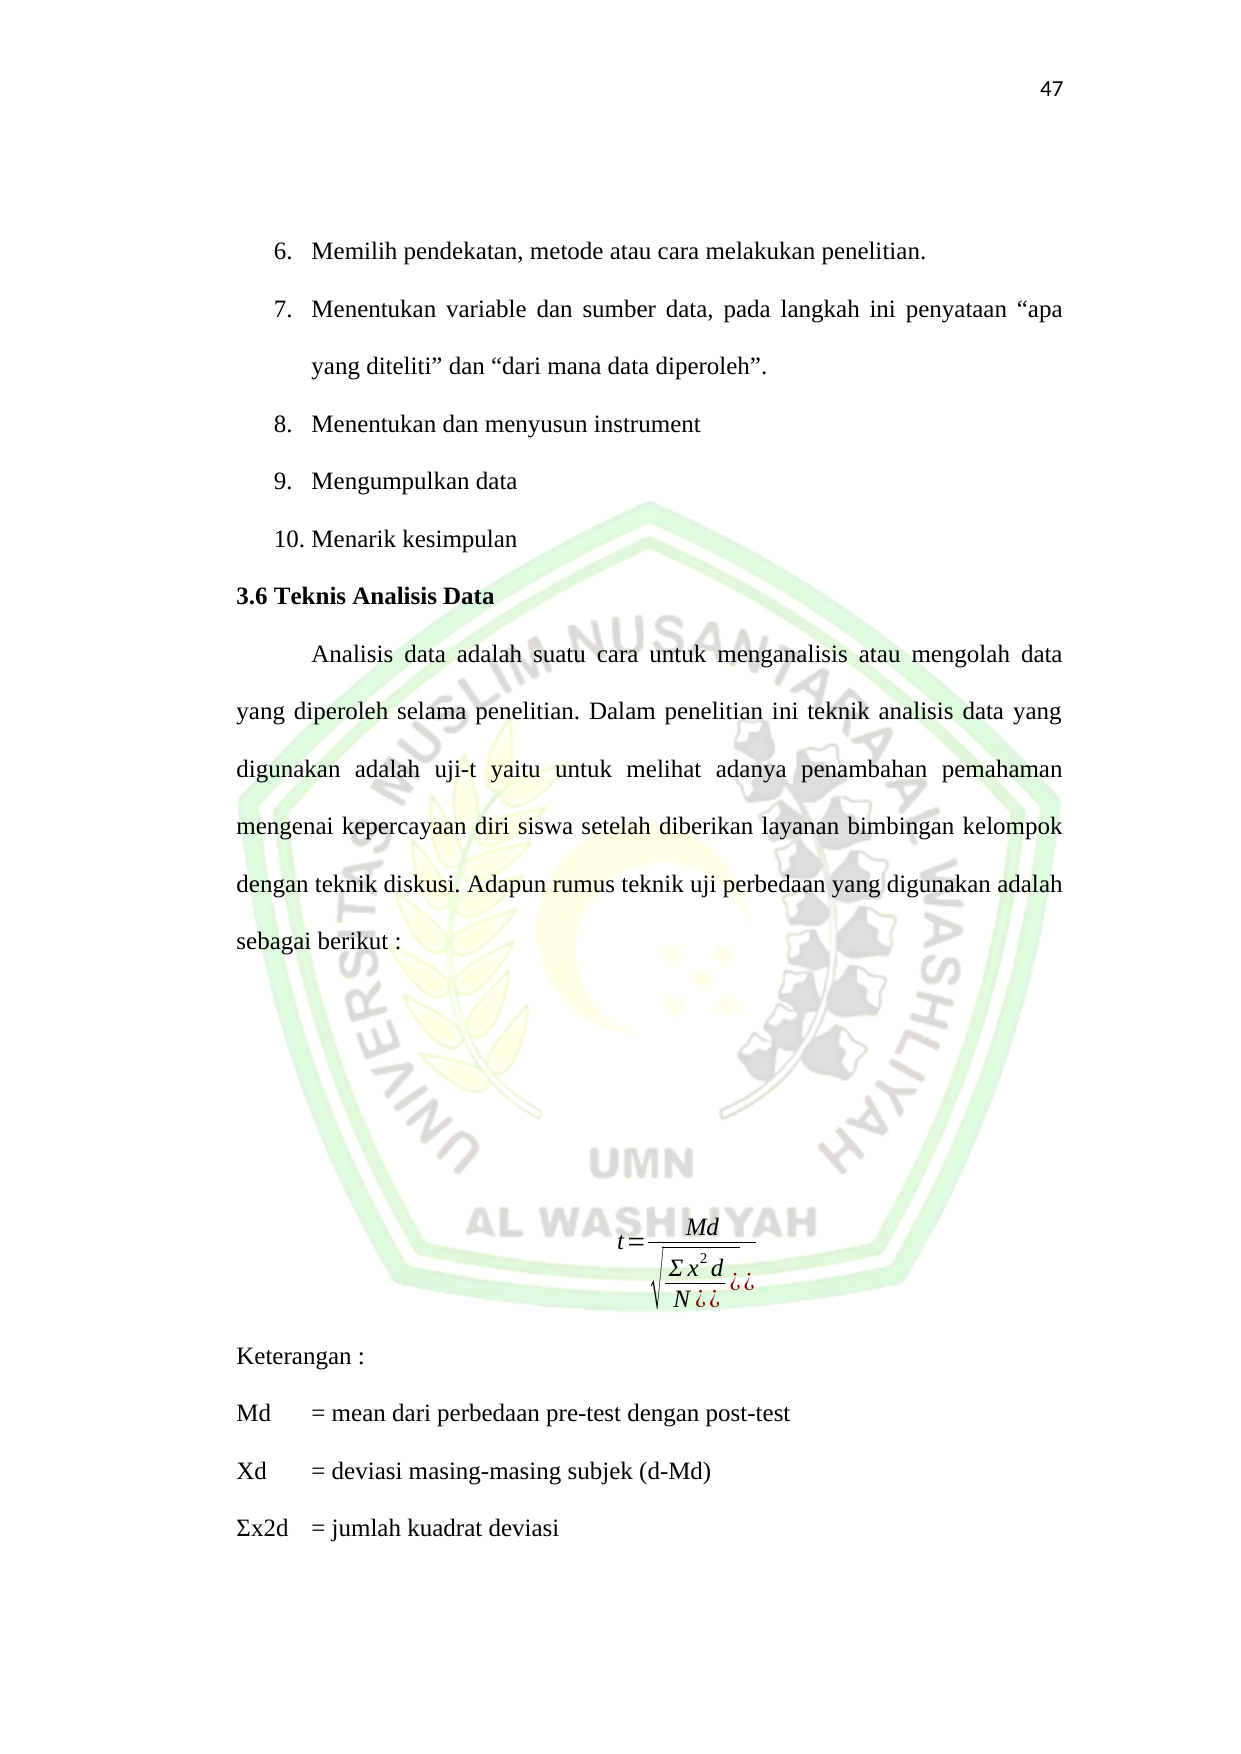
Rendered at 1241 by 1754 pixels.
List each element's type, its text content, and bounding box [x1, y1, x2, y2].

list Menarik kesimpulan [274, 524, 1063, 552]
list Menentukan dan menyusun instrument [274, 409, 1063, 437]
text Keterangan : [236, 1341, 1063, 1370]
list Mengumpulkan data [274, 466, 1063, 495]
text Xd = deviasi masing-masing subjek (d-Md) [236, 1456, 1063, 1485]
text Md = mean dari perbedaan pre-test dengan post-test [236, 1398, 1063, 1427]
list Menentukan variable dan sumber data, pada langkah ini penyataan “apa yang diteliti” dan “dari mana data diperoleh”. [274, 294, 1063, 380]
list Teknis Analisis Data [236, 581, 1063, 610]
list Memilih pendekatan, metode atau cara melakukan penelitian. [274, 236, 1063, 265]
text Σx2d = jumlah kuadrat deviasi [236, 1513, 1063, 1542]
text Analisis data adalah suatu cara untuk menganalisis atau mengolah data yang diperoleh selama penelitian. Dalam penelitian ini teknik analisis data yang digunakan adalah uji-t yaitu untuk melihat adanya penambahan pemahaman mengenai kepercayaan diri siswa setelah diberikan layanan bimbingan kelompok dengan teknik diskusi. Adapun rumus teknik uji perbedaan yang digunakan adalah sebagai berikut : [236, 639, 1063, 955]
